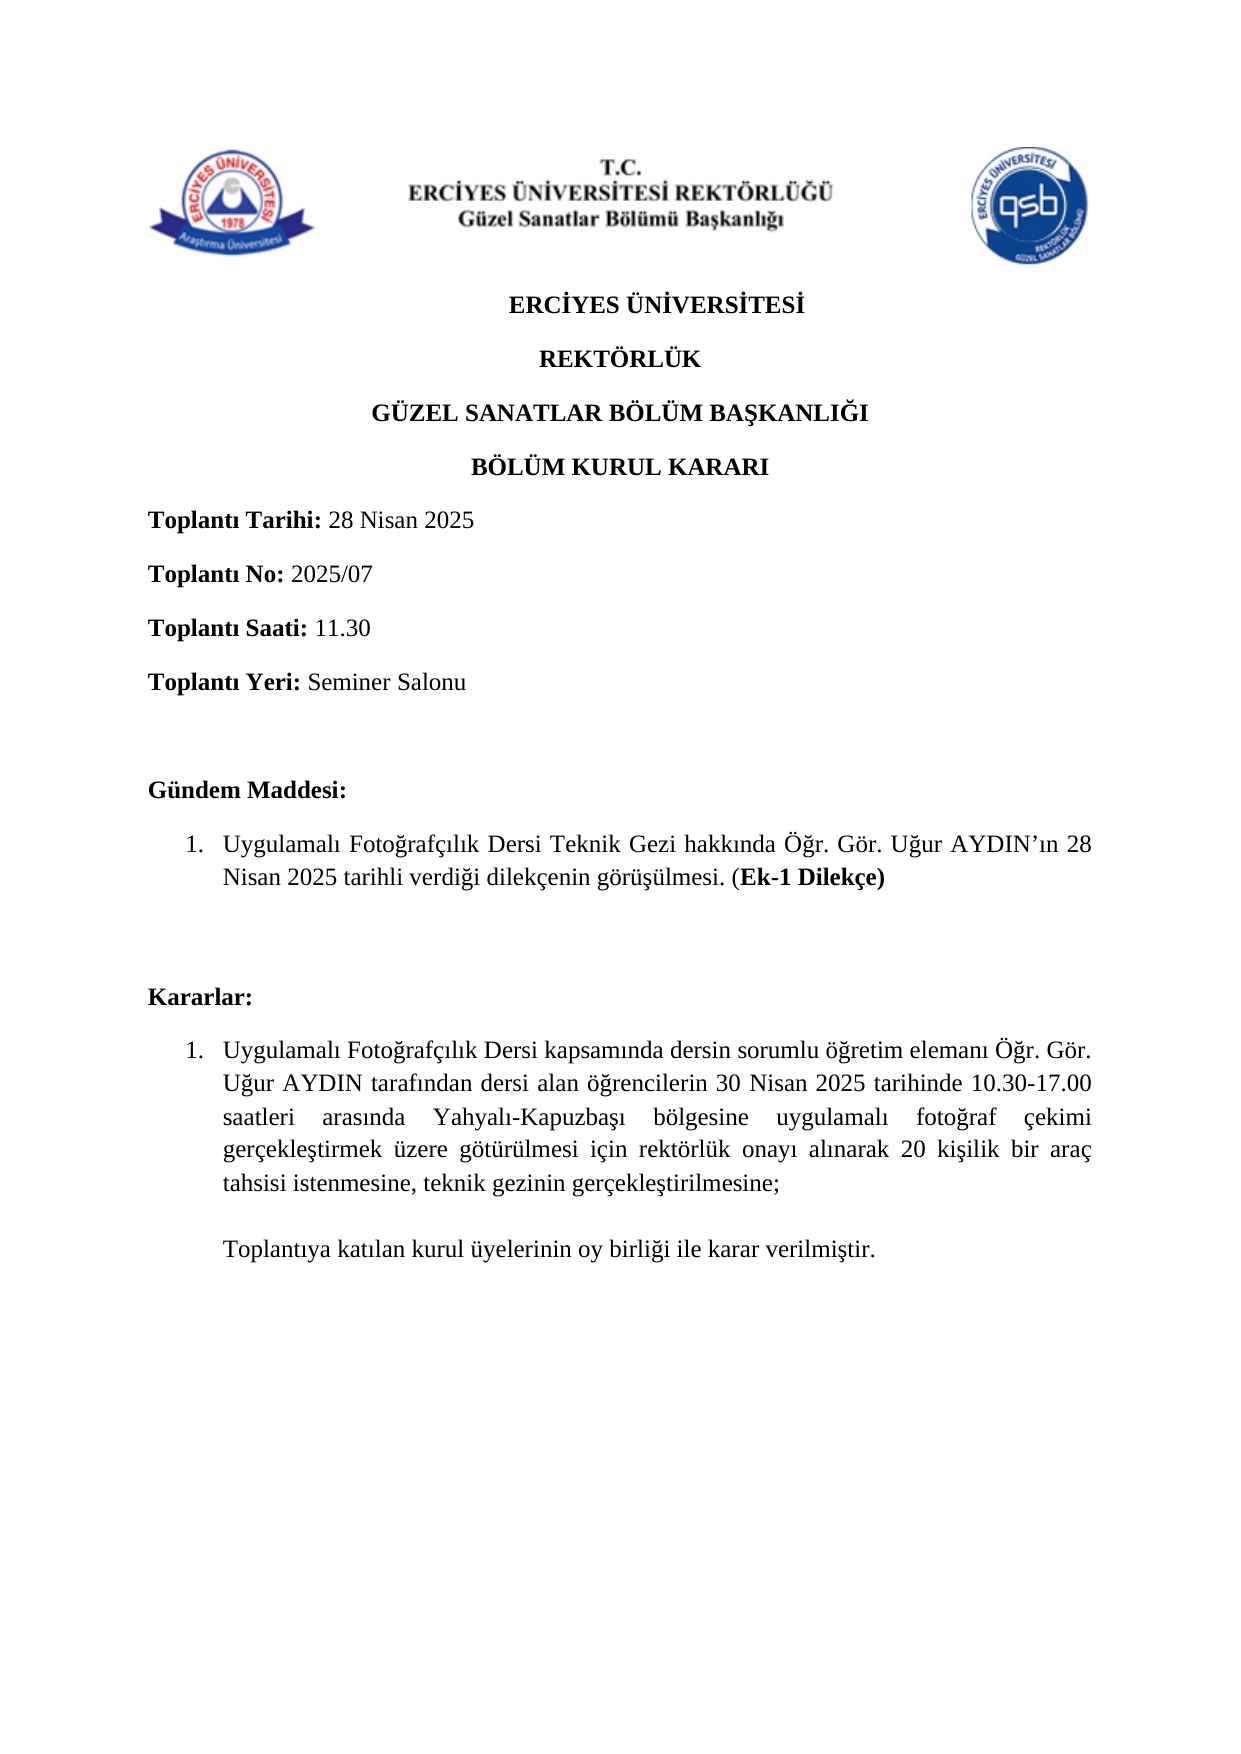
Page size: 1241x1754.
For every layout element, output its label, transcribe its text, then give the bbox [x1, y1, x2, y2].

list Uygulamalı Fotoğrafçılık Dersi kapsamında dersin sorumlu öğretim elemanı Öğr. Gör. Uğur AYDIN tarafından dersi alan öğrencilerin 30 Nisan 2025 tarihinde 10.30-17.00 saatleri arasında Yahyalı-Kapuzbaşı bölgesine uygulamalı fotoğraf çekimi gerçekleştirmek üzere götürülmesi için rektörlük onayı alınarak 20 kişilik bir araç tahsisi istenmesine, teknik gezinin gerçekleştirilmesine; [185, 1036, 1093, 1196]
picture [147, 147, 1094, 266]
text REKTÖRLÜK [148, 344, 1093, 373]
text Toplantı Yeri: Seminer Salonu [148, 667, 1093, 696]
text BÖLÜM KURUL KARARI [148, 452, 1093, 481]
text Toplantı No: 2025/07 [148, 559, 1093, 588]
text Toplantı Tarihi: 28 Nisan 2025 [148, 506, 1093, 534]
text Gündem Maddesi: [148, 775, 1093, 804]
text GÜZEL SANATLAR BÖLÜM BAŞKANLIĞI [148, 398, 1093, 427]
text ERCİYES ÜNİVERSİTESİ [148, 290, 1093, 319]
list Toplantıya katılan kurul üyelerinin oy birliği ile karar verilmiştir. [223, 1234, 1093, 1262]
list Uygulamalı Fotoğrafçılık Dersi Teknik Gezi hakkında Öğr. Gör. Uğur AYDIN’ın 28 Nisan 2025 tarihli verdiği dilekçenin görüşülmesi. (Ek-1 Dilekçe) [185, 829, 1093, 891]
text Toplantı Saati: 11.30 [148, 613, 1093, 642]
text Kararlar: [148, 982, 1093, 1010]
